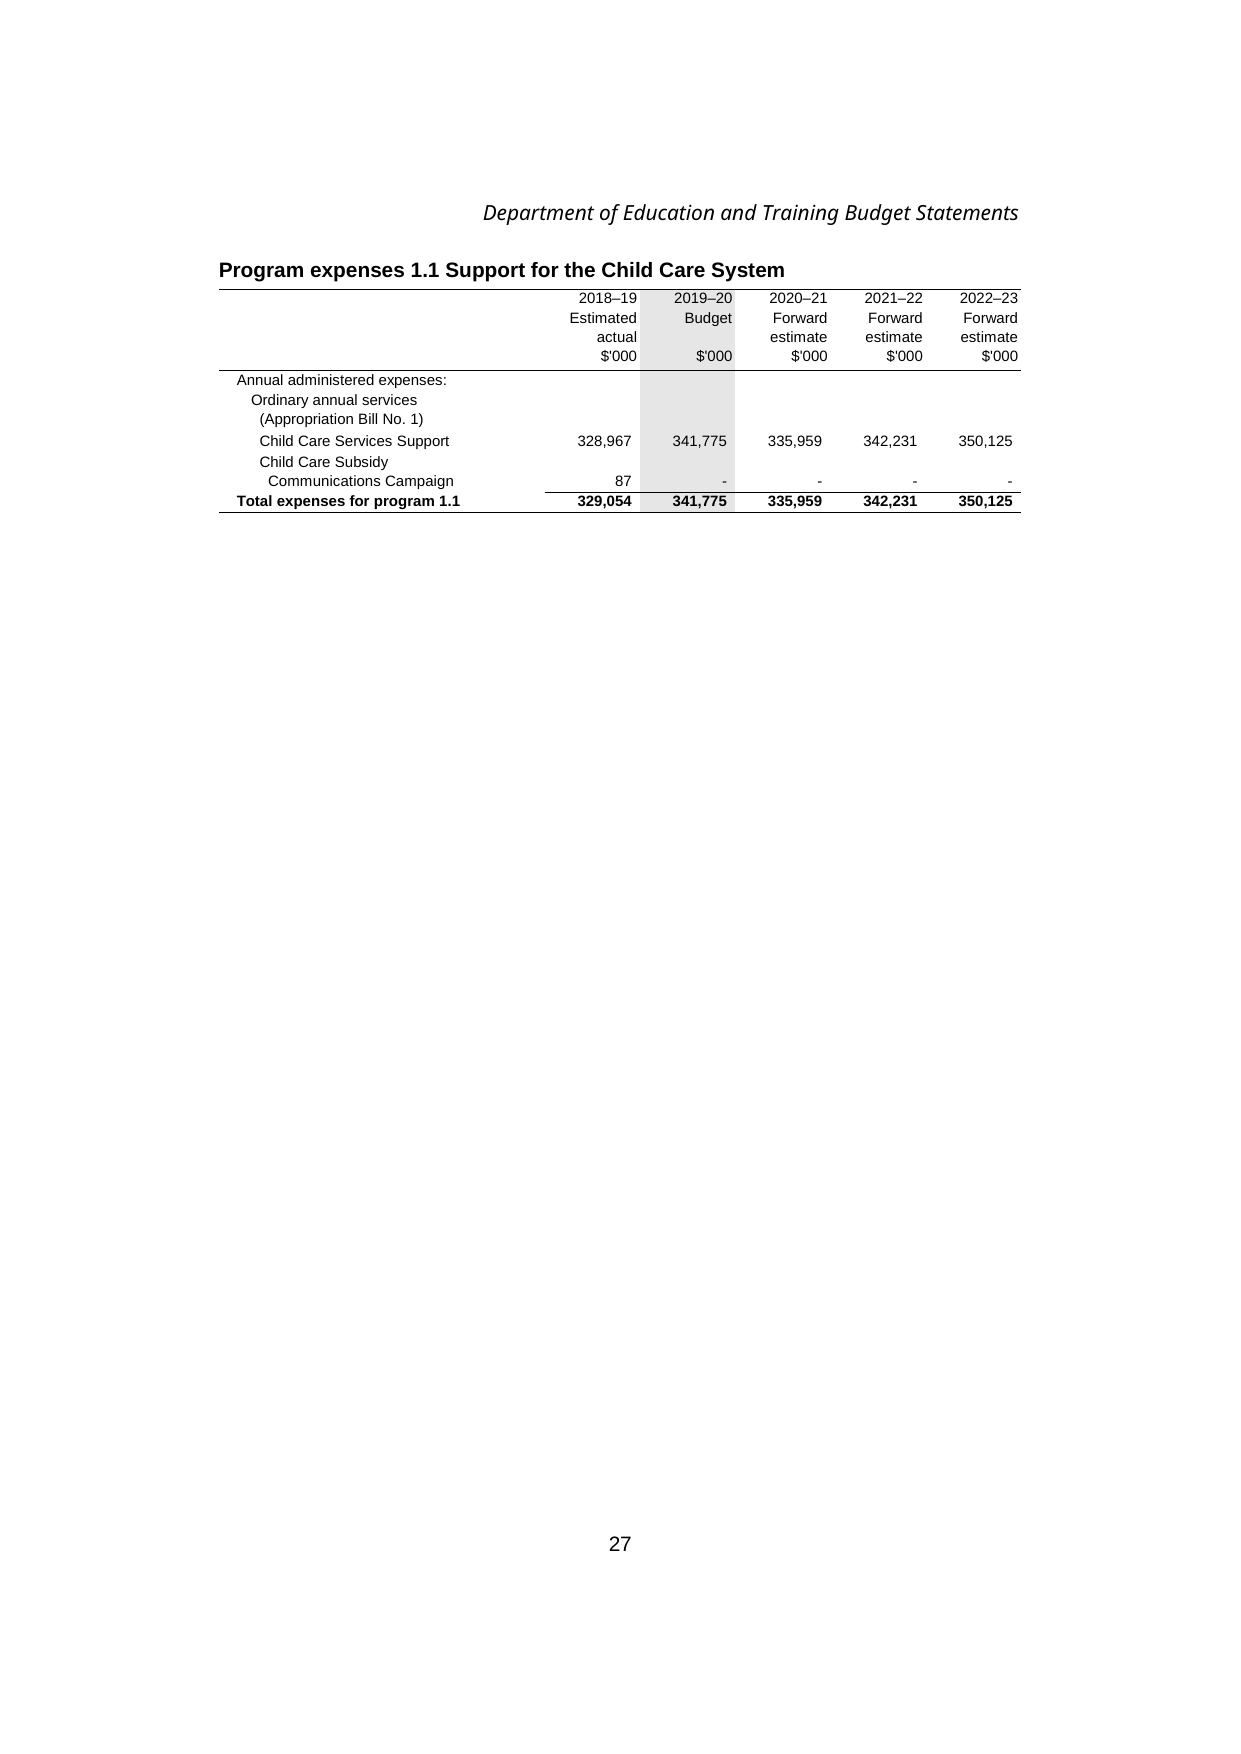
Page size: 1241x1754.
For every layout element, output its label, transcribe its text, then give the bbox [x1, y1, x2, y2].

subtitle Program expenses 1.1 Support for the Child Care System [218, 257, 1022, 282]
